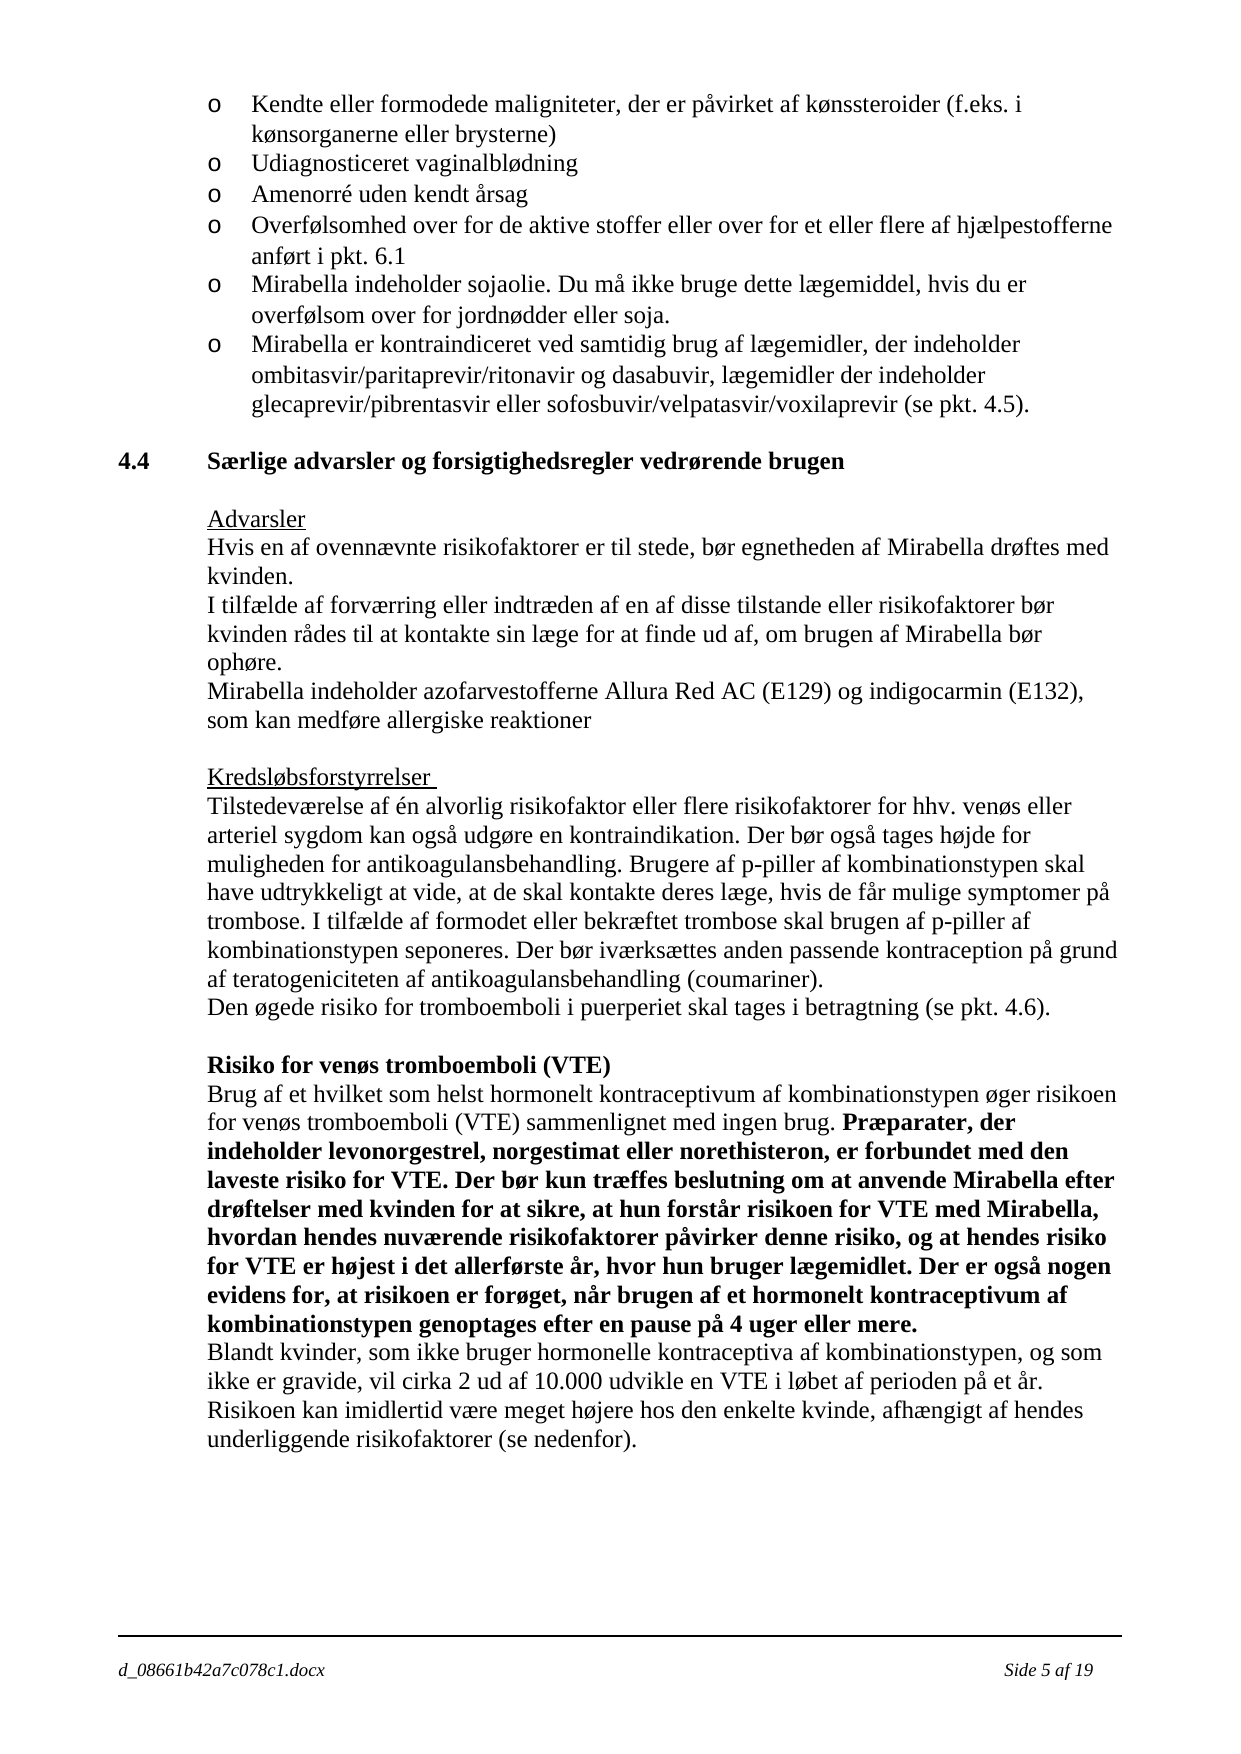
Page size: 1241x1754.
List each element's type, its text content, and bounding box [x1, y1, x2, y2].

text Brug af et hvilket som helst hormonelt kontraceptivum af kombinationstypen øger risikoen for venøs tromboemboli (VTE) sammenlignet med ingen brug. Præparater, der indeholder levonorgestrel, norgestimat eller norethisteron, er forbundet med den laveste risiko for VTE. Der bør kun træffes beslutning om at anvende Mirabella efter drøftelser med kvinden for at sikre, at hun forstår risikoen for VTE med Mirabella, hvordan hendes nuværende risikofaktorer påvirker denne risiko, og at hendes risiko for VTE er højest i det allerførste år, hvor hun bruger lægemidlet. Der er også nogen evidens for, at risikoen er forøget, når brugen af et hormonelt kontraceptivum af kombinationstypen genoptages efter en pause på 4 uger eller mere. [207, 1079, 1122, 1337]
text I tilfælde af forværring eller indtræden af en af disse tilstande eller risikofaktorer bør kvinden rådes til at kontakte sin læge for at finde ud af, om brugen af Mirabella bør ophøre. [207, 590, 1122, 676]
list Mirabella indeholder sojaolie. Du må ikke bruge dette lægemiddel, hvis du er overfølsom over for jordnødder eller soja. [207, 269, 1122, 329]
text Blandt kvinder, som ikke bruger hormonelle kontraceptiva af kombinationstypen, og som ikke er gravide, vil cirka 2 ud af 10.000 udvikle en VTE i løbet af perioden på et år. Risikoen kan imidlertid være meget højere hos den enkelte kvinde, afhængigt af hendes underliggende risikofaktorer (se nedenfor). [207, 1337, 1122, 1452]
text Advarsler [207, 504, 1122, 532]
list Amenorré uden kendt årsag [207, 179, 1122, 210]
text Risiko for venøs tromboemboli (VTE) [207, 1050, 1122, 1079]
text 4.4 Særlige advarsler og forsigtighedsregler vedrørende brugen [118, 446, 1122, 475]
text Mirabella indeholder azofarvestofferne Allura Red AC (E129) og indigocarmin (E132), som kan medføre allergiske reaktioner [207, 676, 1122, 734]
list Mirabella er kontraindiceret ved samtidig brug af lægemidler, der indeholder ombitasvir/paritaprevir/ritonavir og dasabuvir, lægemidler der indeholder glecaprevir/pibrentasvir eller sofosbuvir/velpatasvir/voxilaprevir (se pkt. 4.5). [207, 329, 1122, 417]
list Udiagnosticeret vaginalblødning [207, 148, 1122, 179]
text Tilstedeværelse af én alvorlig risikofaktor eller flere risikofaktorer for hhv. venøs eller arteriel sygdom kan også udgøre en kontraindikation. Der bør også tages højde for muligheden for antikoagulansbehandling. Brugere af p-piller af kombinationstypen skal have udtrykkeligt at vide, at de skal kontakte deres læge, hvis de får mulige symptomer på trombose. I tilfælde af formodet eller bekræftet trombose skal brugen af p-piller af kombinationstypen seponeres. Der bør iværksættes anden passende kontraception på grund af teratogeniciteten af antikoagulansbehandling (coumariner). [207, 791, 1122, 992]
text Hvis en af ovennævnte risikofaktorer er til stede, bør egnetheden af Mirabella drøftes med kvinden. [207, 532, 1122, 590]
text Kredsløbsforstyrrelser [207, 762, 1122, 791]
list Kendte eller formodede maligniteter, der er påvirket af kønssteroider (f.eks. i kønsorganerne eller brysterne) [207, 89, 1122, 148]
list Overfølsomhed over for de aktive stoffer eller over for et eller flere af hjælpestofferne anført i pkt. 6.1 [207, 210, 1122, 269]
text Den øgede risiko for tromboemboli i puerperiet skal tages i betragtning (se pkt. 4.6). [207, 992, 1122, 1021]
